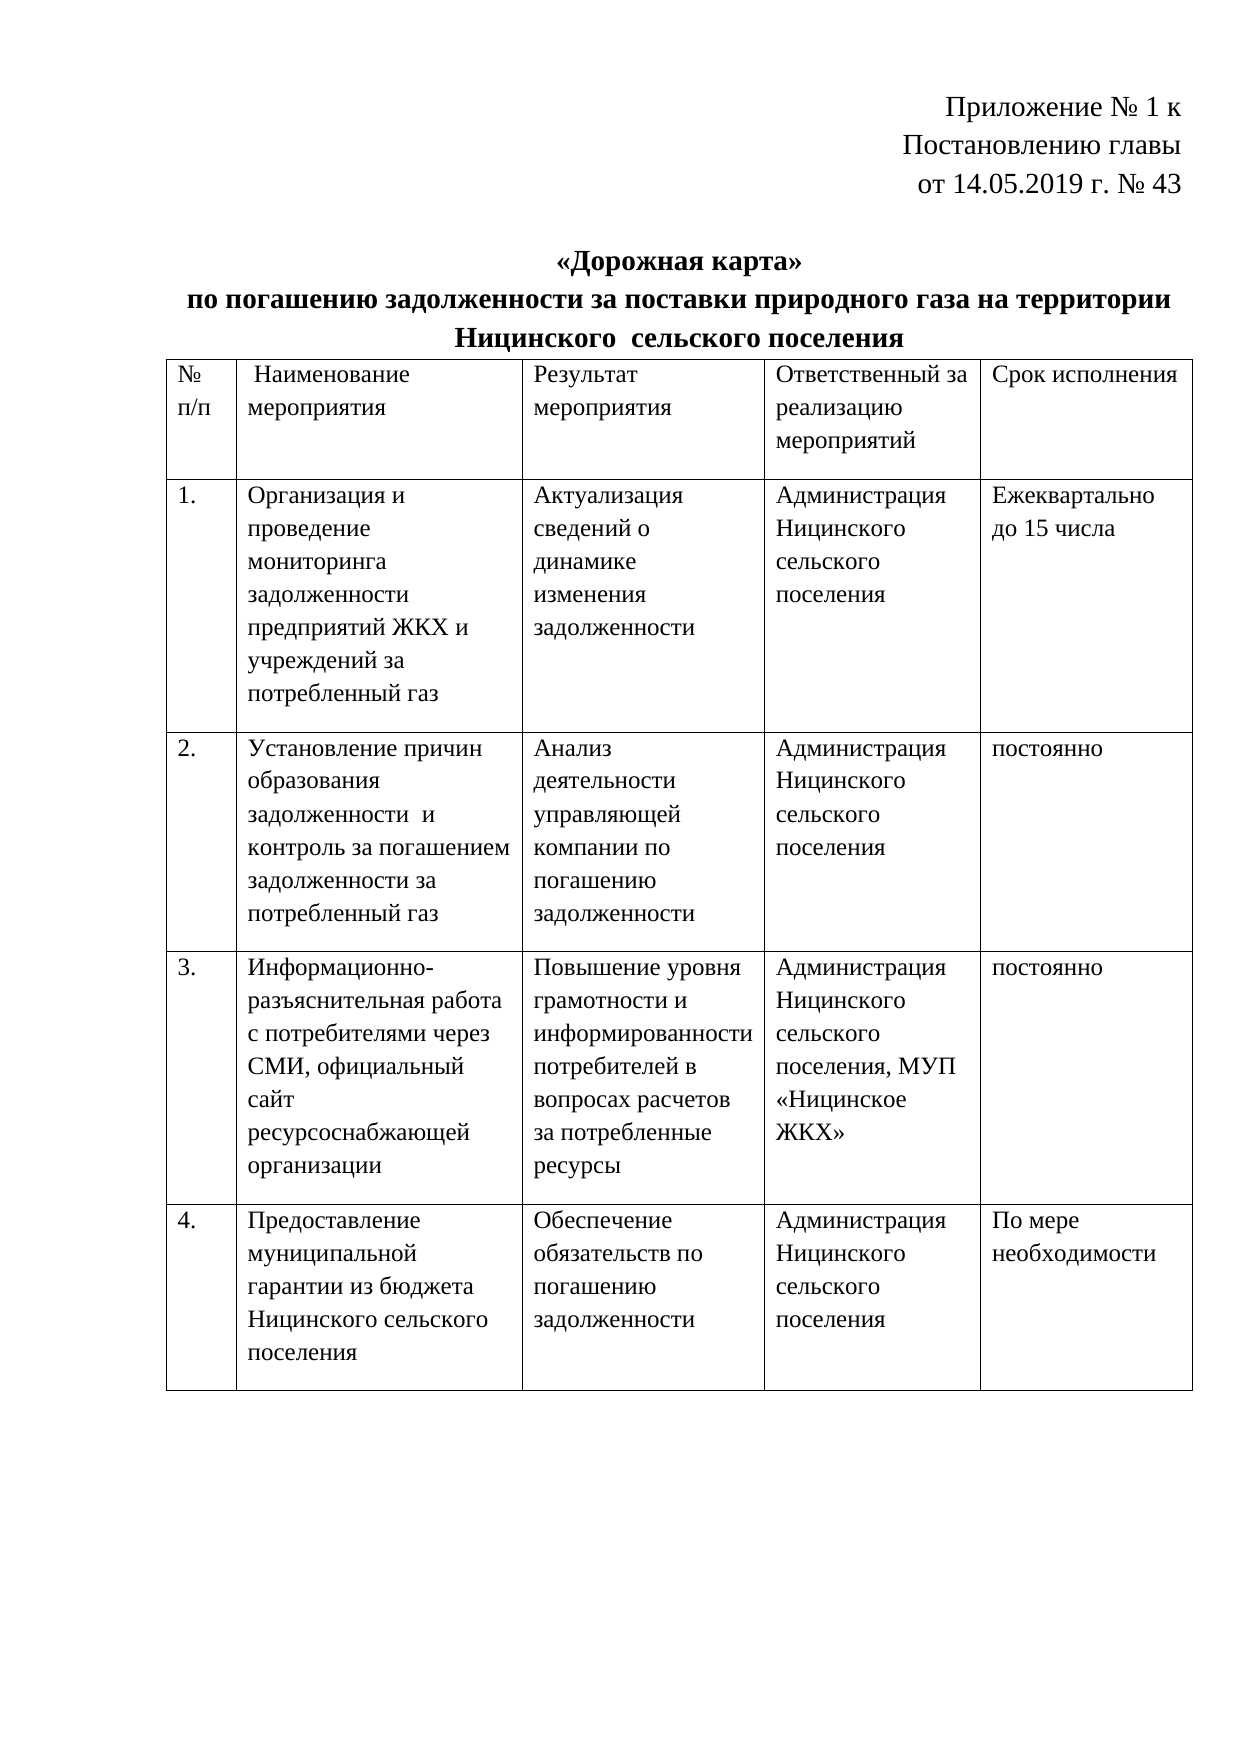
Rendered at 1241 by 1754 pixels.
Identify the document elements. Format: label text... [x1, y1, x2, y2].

table_cell Повышение уровня грамотности и информированности потребителей в вопросах расчетов за потребленные ресурсы [523, 952, 764, 1204]
table_cell По мере необходимости [981, 1205, 1192, 1390]
table_cell Информационно-разъяснительная работа с потребителями через СМИ, официальный сайт ресурсоснабжающей организации [237, 952, 522, 1204]
table_header Наименование мероприятия [237, 360, 522, 479]
table_cell Установление причин образования задолженности и контроль за погашением задолженности за потребленный газ [237, 733, 522, 951]
table_cell Администрация Ницинского сельского поселения [765, 733, 980, 951]
table_cell Администрация Ницинского сельского поселения, МУП «Ницинское ЖКХ» [765, 952, 980, 1204]
table_cell Анализ деятельности управляющей компании по погашению задолженности [523, 733, 764, 951]
table_cell Администрация Ницинского сельского поселения [765, 480, 980, 732]
text Постановлению главы [177, 127, 1181, 161]
text от 14.05.2019 г. № 43 [177, 166, 1181, 199]
table_cell Актуализация сведений о динамике изменения задолженности [523, 480, 764, 732]
table_header Срок исполнения [981, 360, 1192, 479]
table_header Результат мероприятия [523, 360, 764, 479]
table_cell Администрация Ницинского сельского поселения [765, 1205, 980, 1390]
table_cell постоянно [981, 952, 1192, 1204]
table_cell Обеспечение обязательств по погашению задолженности [523, 1205, 764, 1390]
table_cell 4. [167, 1205, 236, 1390]
text Приложение № 1 к [177, 89, 1181, 122]
table_cell 1. [167, 480, 236, 732]
table_cell 2. [167, 733, 236, 951]
table_cell Ежеквартально до 15 числа [981, 480, 1192, 732]
table_cell 3. [167, 952, 236, 1204]
text «Дорожная карта» [177, 243, 1181, 276]
table_cell Предоставление муниципальной гарантии из бюджета Ницинского сельского поселения [237, 1205, 522, 1390]
table_cell Организация и проведение мониторинга задолженности предприятий ЖКХ и учреждений за потребленный газ [237, 480, 522, 732]
table_header Ответственный за реализацию мероприятий [765, 360, 980, 479]
table_header № п/п [167, 360, 236, 479]
text по погашению задолженности за поставки природного газа на территории Ницинского сельского поселения [177, 281, 1181, 353]
table_cell постоянно [981, 733, 1192, 951]
